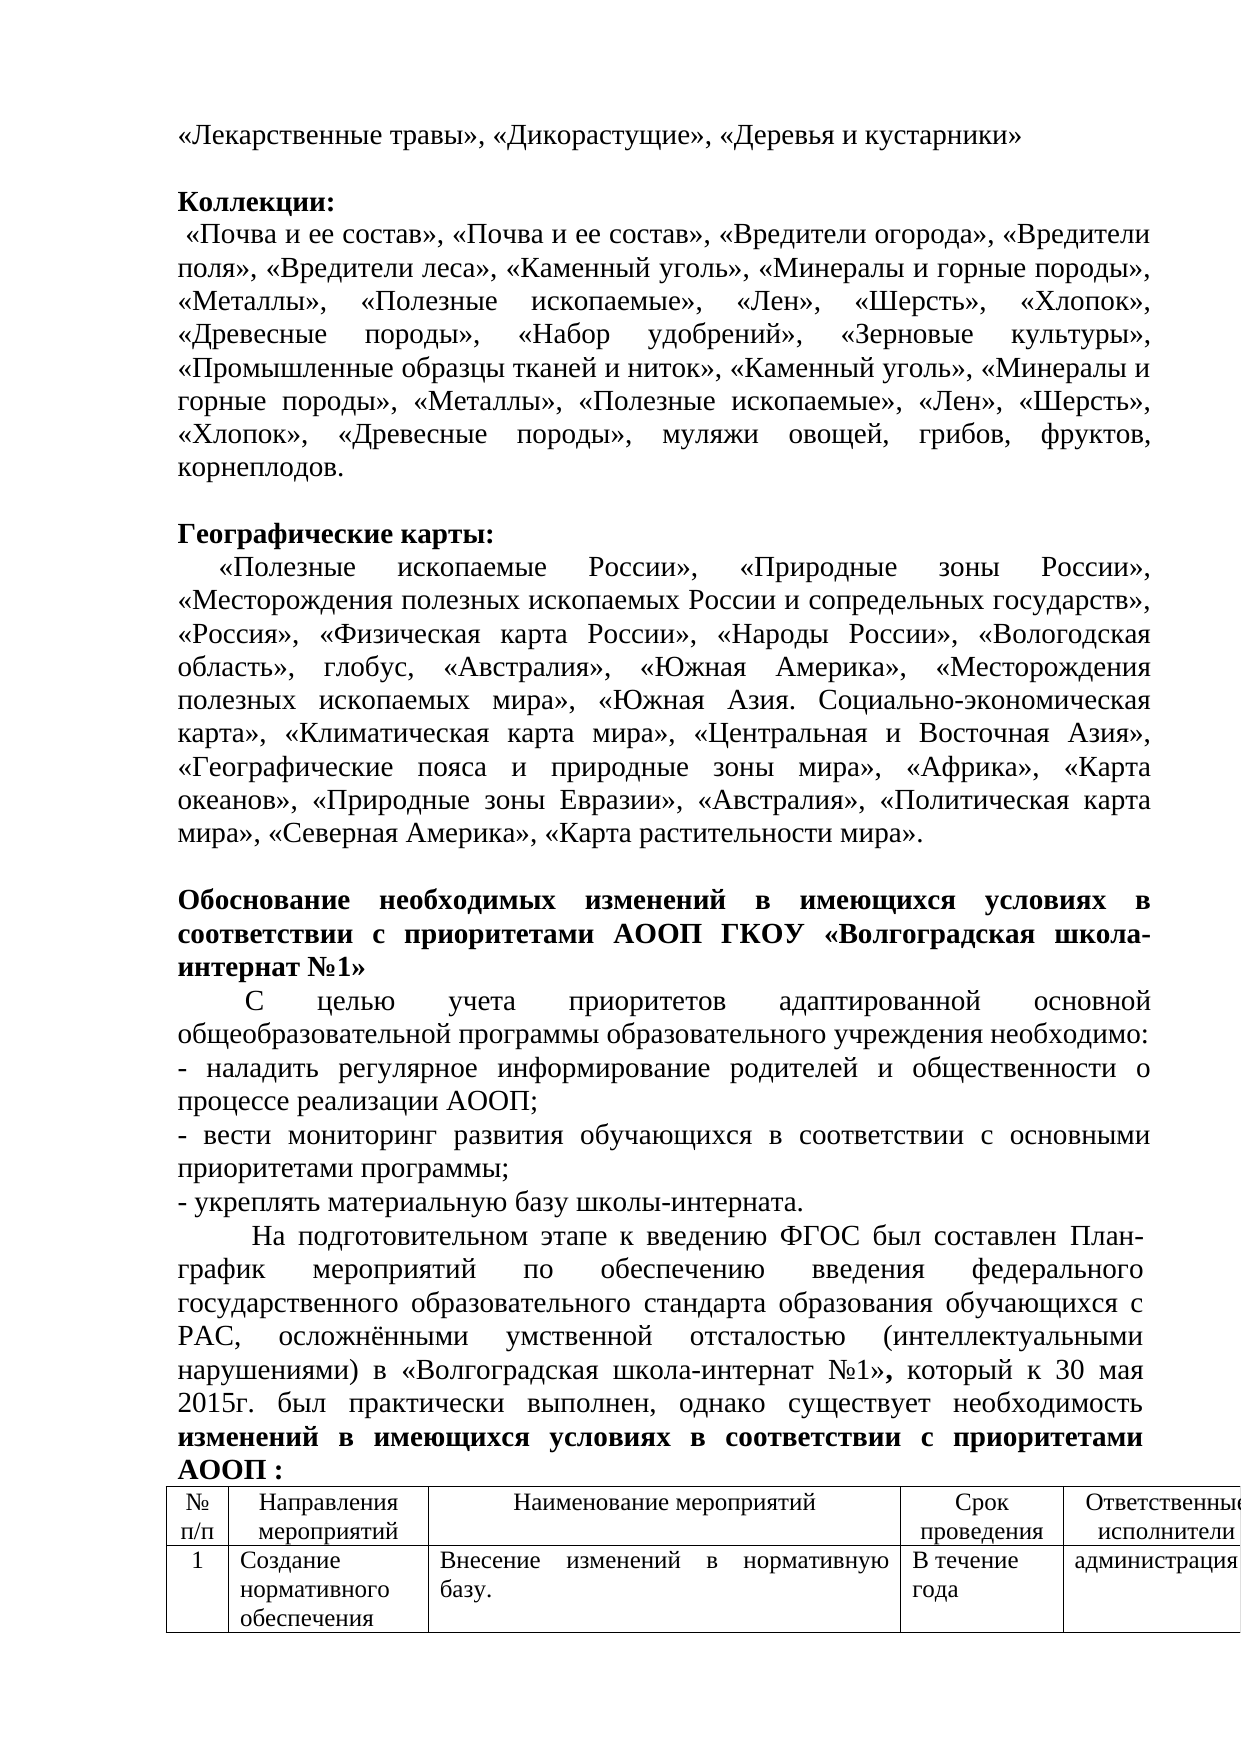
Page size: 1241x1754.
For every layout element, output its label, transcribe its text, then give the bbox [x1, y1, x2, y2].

text - наладить регулярное информирование родителей и общественности о процессе реализации АООП; [177, 1050, 1152, 1117]
text Географические карты: [177, 516, 1152, 550]
text На подготовительном этапе к введению ФГОС был составлен План-график мероприятий по обеспечению введения федерального государственного образовательного стандарта образования обучающихся с РАС, осложнёнными умственной отсталостью (интеллектуальными нарушениями) в «Волгоградская школа-интернат №1», который к 30 мая 2015г. был практически выполнен, однако существует необходимость изменений в имеющихся условиях в соответствии с приоритетами АООП : [177, 1218, 1144, 1486]
table_header Срок проведения [901, 1487, 1063, 1544]
table_header Наименование мероприятий [429, 1487, 900, 1544]
table_header № п/п [167, 1487, 228, 1544]
text Коллекции: [177, 184, 1152, 217]
text «Лекарственные травы», «Дикорастущие», «Деревья и кустарники» [177, 118, 1152, 151]
text - укреплять материальную базу школы-интерната. [177, 1184, 1152, 1218]
table_cell В течение года [901, 1546, 1063, 1632]
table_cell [229, 1546, 428, 1632]
text «Почва и ее состав», «Почва и ее состав», «Вредители огорода», «Вредители поля», «Вредители леса», «Каменный уголь», «Минералы и горные породы», «Металлы», «Полезные ископаемые», «Лен», «Шерсть», «Хлопок», «Древесные породы», «Набор удобрений», «Зерновые культуры», «Промышленные образцы тканей и ниток», «Каменный уголь», «Минералы и горные породы», «Металлы», «Полезные ископаемые», «Лен», «Шерсть», «Хлопок», «Древесные породы», муляжи овощей, грибов, фруктов, корнеплодов. [177, 217, 1152, 483]
table_header Направления мероприятий [229, 1487, 428, 1544]
text «Полезные ископаемые России», «Природные зоны России», «Месторождения полезных ископаемых России и сопредельных государств», «Россия», «Физическая карта России», «Народы России», «Вологодская область», глобус, «Австралия», «Южная Америка», «Месторождения полезных ископаемых мира», «Южная Азия. Социально-экономическая карта», «Климатическая карта мира», «Центральная и Восточная Азия», «Географические пояса и природные зоны мира», «Африка», «Карта океанов», «Природные зоны Евразии», «Австралия», «Политическая карта мира», «Северная Америка», «Карта растительности мира». [177, 550, 1152, 849]
table_header Ответственные исполнители [1064, 1487, 1240, 1544]
text Обоснование необходимых изменений в имеющихся условиях в соответствии с приоритетами АООП ГКОУ «Волгоградская школа-интернат №1» [177, 882, 1152, 983]
table_cell 1 [167, 1546, 228, 1632]
text С целью учета приоритетов адаптированной основной общеобразовательной программы образовательного учреждения необходимо: [177, 983, 1152, 1050]
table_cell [429, 1546, 900, 1632]
text - вести мониторинг развития обучающихся в соответствии с основными приоритетами программы; [177, 1117, 1152, 1184]
table_cell администрация [1064, 1546, 1240, 1632]
